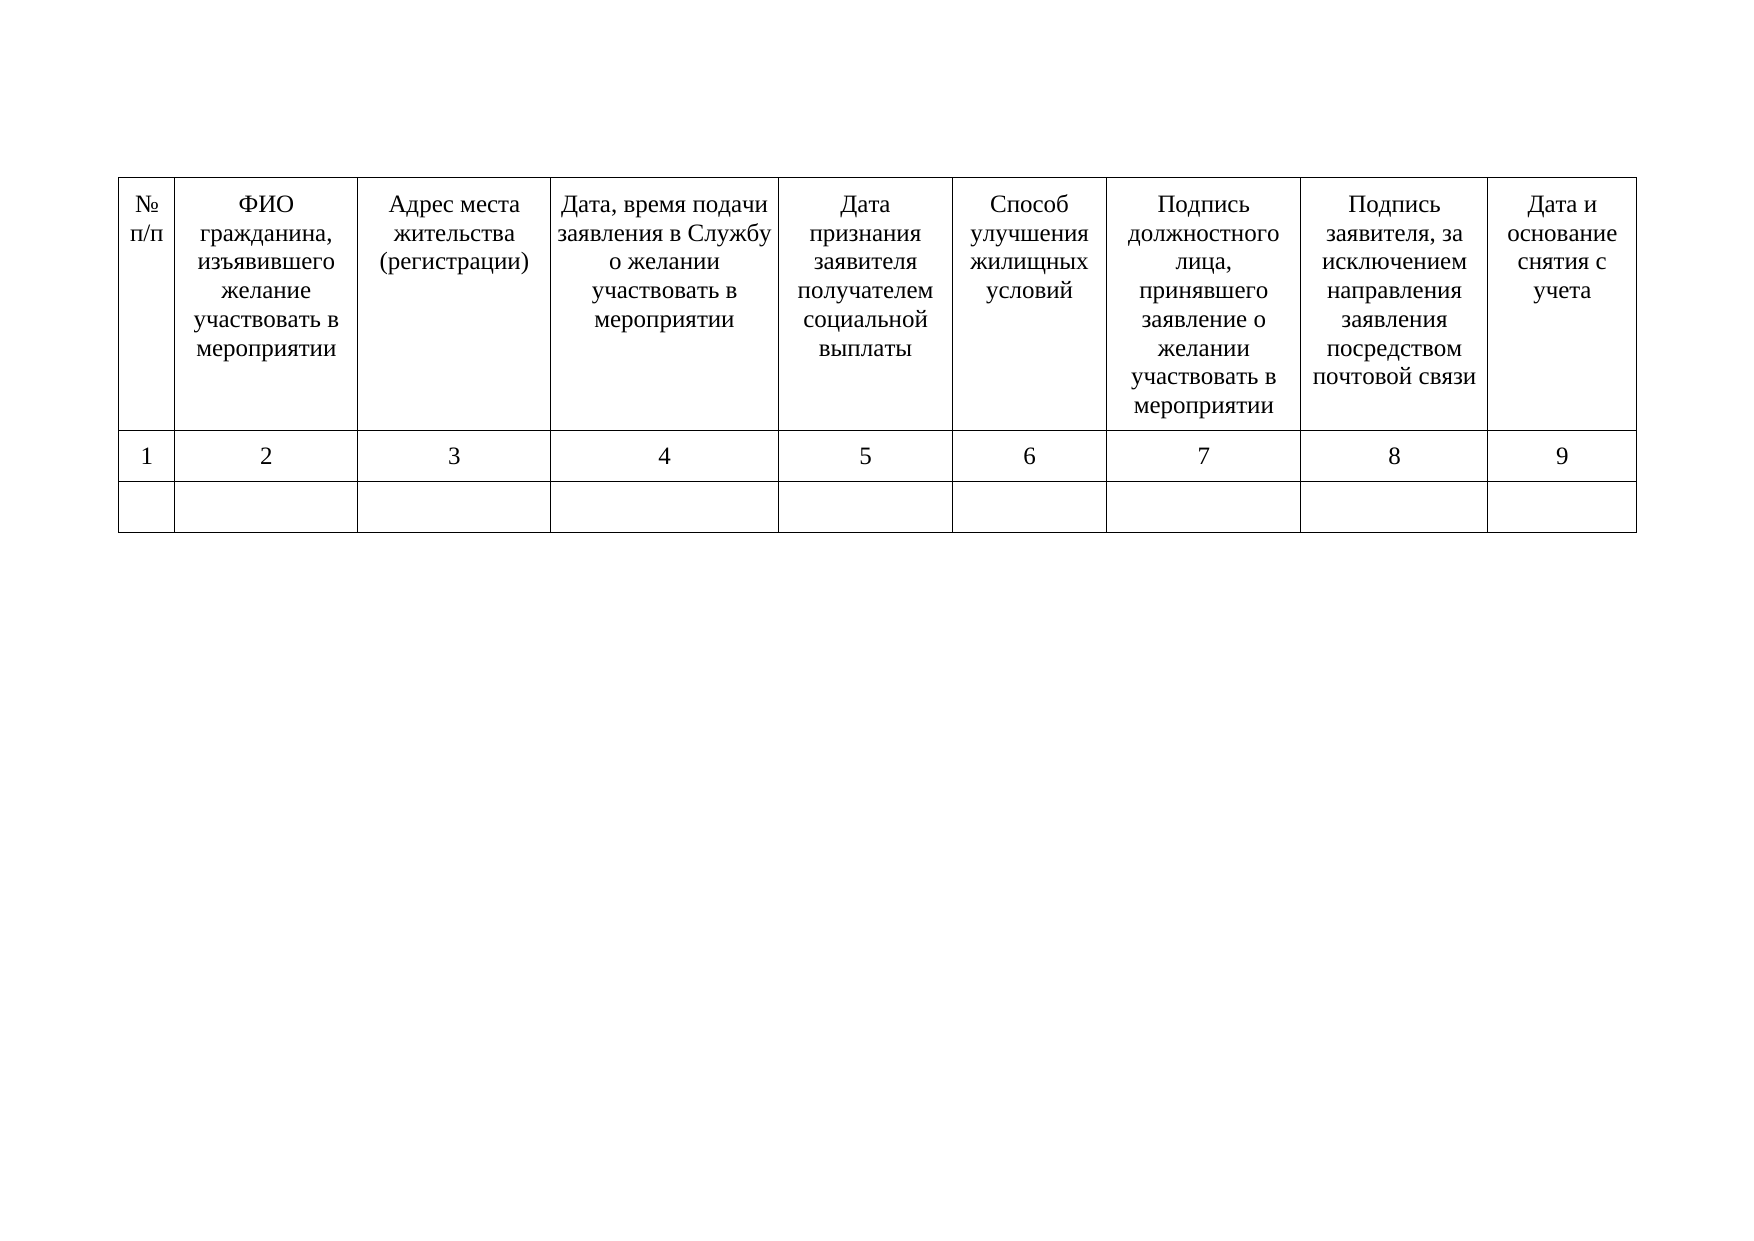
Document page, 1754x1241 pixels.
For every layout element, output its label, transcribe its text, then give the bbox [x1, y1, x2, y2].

table_header Дата, время подачи заявления в Службу о желании участвовать в мероприятии [551, 178, 778, 429]
table_cell 3 [358, 431, 550, 481]
table_cell 9 [1488, 431, 1636, 481]
table_cell [779, 482, 952, 532]
table_cell 4 [551, 431, 778, 481]
table_header Способ улучшения жилищных условий [953, 178, 1106, 429]
table_header Подпись заявителя, за исключением направления заявления посредством почтовой связи [1301, 178, 1487, 429]
table_cell 2 [175, 431, 357, 481]
table_header ФИО гражданина, изъявившего желание участвовать в мероприятии [175, 178, 357, 429]
table_header Дата и основание снятия с учета [1488, 178, 1636, 429]
table_cell 8 [1301, 431, 1487, 481]
table_cell 6 [953, 431, 1106, 481]
table_header Дата признания заявителя получателем социальной выплаты [779, 178, 952, 429]
table_cell [175, 482, 357, 532]
table_cell [358, 482, 550, 532]
table_cell [1301, 482, 1487, 532]
table_cell [119, 482, 174, 532]
table_cell [551, 482, 778, 532]
table_cell [1488, 482, 1636, 532]
table_header № п/п [119, 178, 174, 429]
table_cell 1 [119, 431, 174, 481]
table_cell [1107, 482, 1300, 532]
table_header Подпись должностного лица, принявшего заявление о желании участвовать в мероприятии [1107, 178, 1300, 429]
table_cell 5 [779, 431, 952, 481]
table_cell 7 [1107, 431, 1300, 481]
table_header Адрес места жительства (регистрации) [358, 178, 550, 429]
table_cell [953, 482, 1106, 532]
